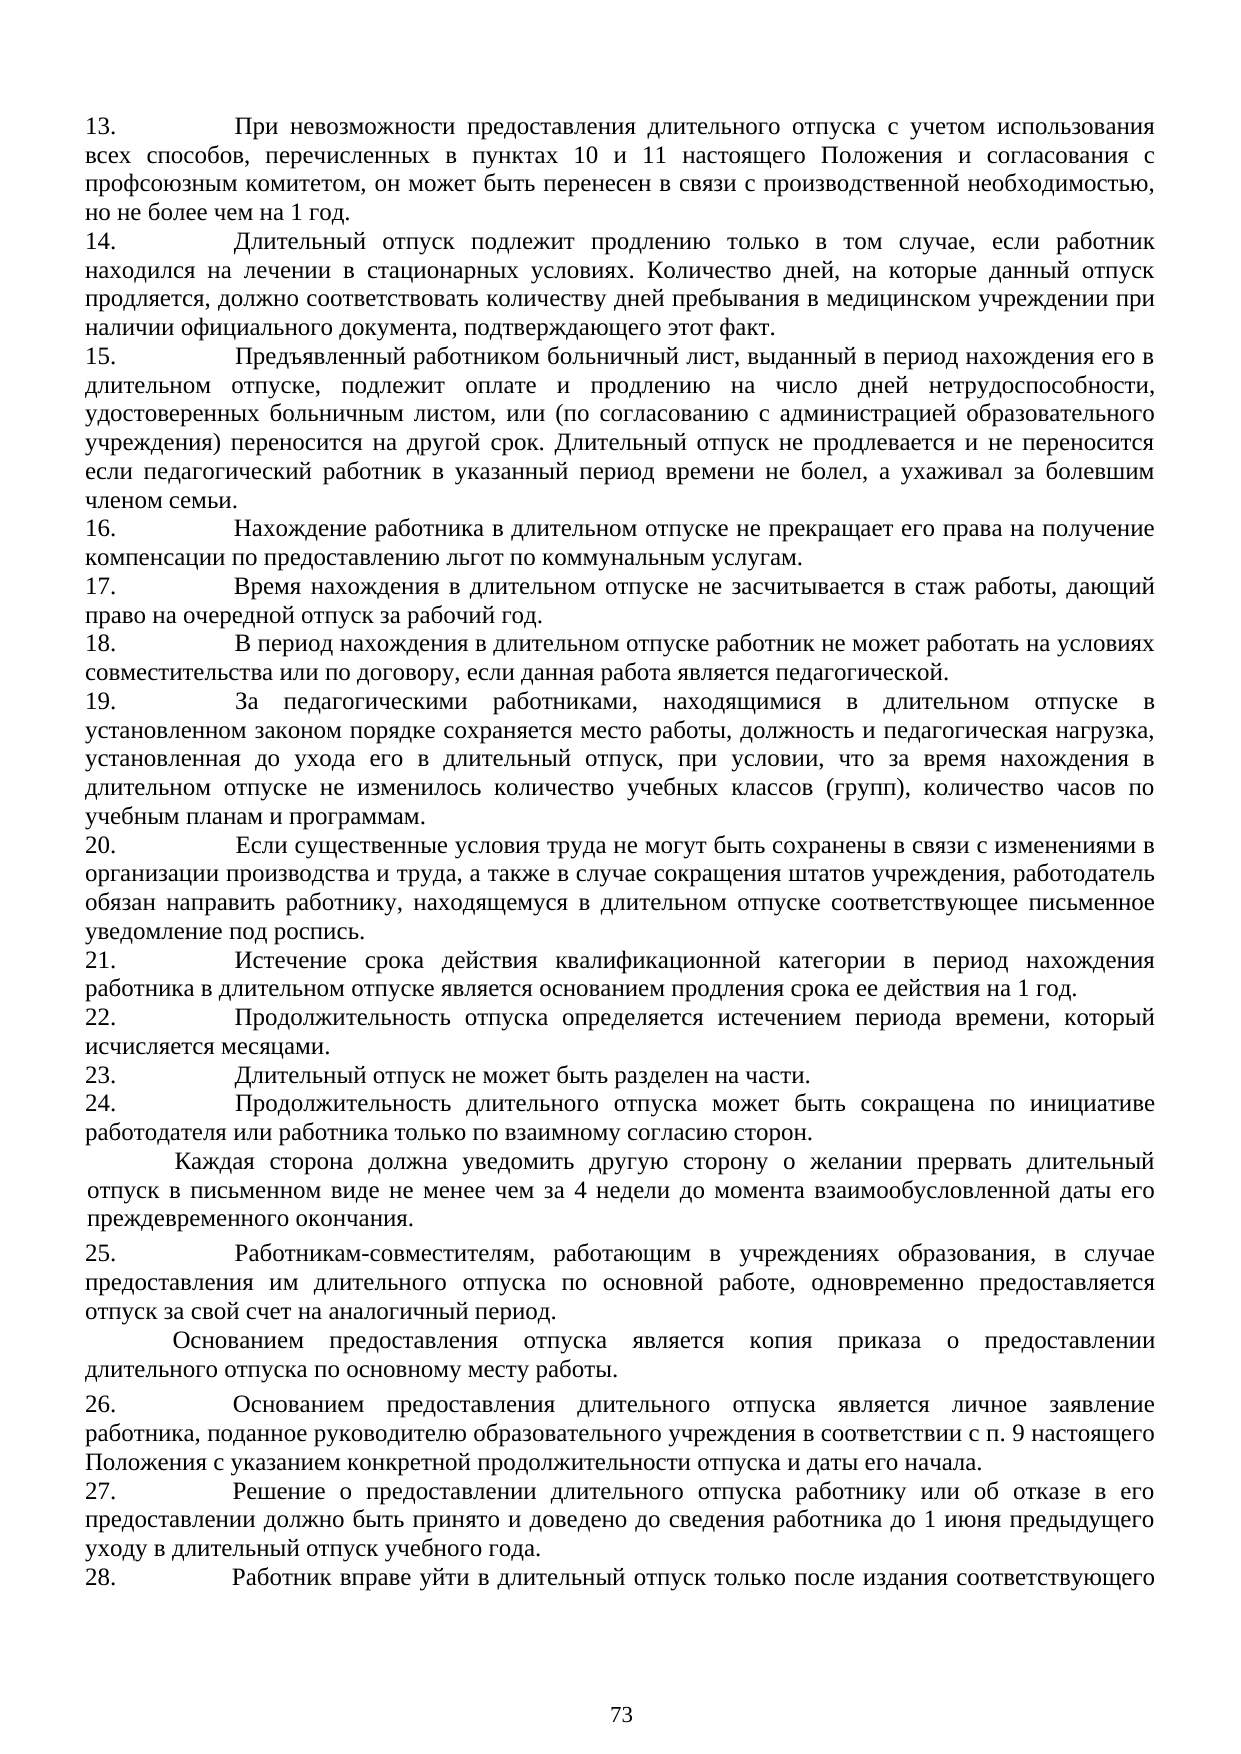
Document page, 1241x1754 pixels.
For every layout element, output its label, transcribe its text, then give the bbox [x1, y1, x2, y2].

text Основанием предоставления отпуска является копия приказа о предоставлении длительного отпуска по основному месту работы. [85, 1326, 1156, 1383]
list При невозможности предоставления длительного отпуска с учетом использования всех способов, перечисленных в пунктах 10 и 11 настоящего Положения и согласования с профсоюзным комитетом, он может быть перенесен в связи с производственной необходимостью, но не более чем на 1 год. [85, 111, 1156, 226]
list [85, 1562, 1156, 1591]
list В период нахождения в длительном отпуске работник не может работать на условиях совместительства или по договору, если данная работа является педагогической. [85, 629, 1156, 686]
list Длительный отпуск не может быть разделен на части. [85, 1060, 1158, 1089]
list Если существенные условия труда не могут быть сохранены в связи с изменениями в организации производства и труда, а также в случае сокращения штатов учреждения, работодатель обязан направить работнику, находящемуся в длительном отпуске соответствующее письменное уведомление под роспись. [85, 830, 1156, 945]
list Предъявленный работником больничный лист, выданный в период нахождения его в длительном отпуске, подлежит оплате и продлению на число дней нетрудоспособности, удостоверенных больничным листом, или (по согласованию с администрацией образовательного учреждения) переносится на другой срок. Длительный отпуск не продлевается и не переносится если педагогический работник в указанный период времени не болел, а ухаживал за болевшим членом семьи. [85, 341, 1156, 514]
list Нахождение работника в длительном отпуске не прекращает его права на получение компенсации по предоставлению льгот по коммунальным услугам. [85, 514, 1156, 571]
list Решение о предоставлении длительного отпуска работнику или об отказе в его предоставлении должно быть принято и доведено до сведения работника до 1 июня предыдущего уходу в длительный отпуск учебного года. [85, 1476, 1156, 1562]
list Время нахождения в длительном отпуске не засчитывается в стаж работы, дающий право на очередной отпуск за рабочий год. [85, 571, 1156, 629]
list Истечение срока действия квалификационной категории в период нахождения работника в длительном отпуске является основанием продления срока ее действия на 1 год. [85, 945, 1156, 1003]
list За педагогическими работниками, находящимися в длительном отпуске в установленном законом порядке сохраняется место работы, должность и педагогическая нагрузка, установленная до ухода его в длительный отпуск, при условии, что за время нахождения в длительном отпуске не изменилось количество учебных классов (групп), количество часов по учебным планам и программам. [85, 686, 1156, 830]
list Продолжительность длительного отпуска может быть сокращена по инициативе работодателя или работника только по взаимному согласию сторон. [85, 1089, 1156, 1146]
list Работникам-совместителям, работающим в учреждениях образования, в случае предоставления им длительного отпуска по основной работе, одновременно предоставляется отпуск за свой счет на аналогичный период. [85, 1239, 1156, 1326]
text Каждая сторона должна уведомить другую сторону о желании прервать длительный отпуск в письменном виде не менее чем за 4 недели до момента взаимообусловленной даты его преждевременного окончания. [87, 1146, 1156, 1233]
list Основанием предоставления длительного отпуска является личное заявление работника, поданное руководителю образовательного учреждения в соответствии с п. 9 настоящего Положения с указанием конкретной продолжительности отпуска и даты его начала. [85, 1390, 1156, 1476]
list Длительный отпуск подлежит продлению только в том случае, если работник находился на лечении в стационарных условиях. Количество дней, на которые данный отпуск продляется, должно соответствовать количеству дней пребывания в медицинском учреждении при наличии официального документа, подтверждающего этот факт. [85, 226, 1156, 341]
list Продолжительность отпуска определяется истечением периода времени, который исчисляется месяцами. [85, 1003, 1156, 1060]
